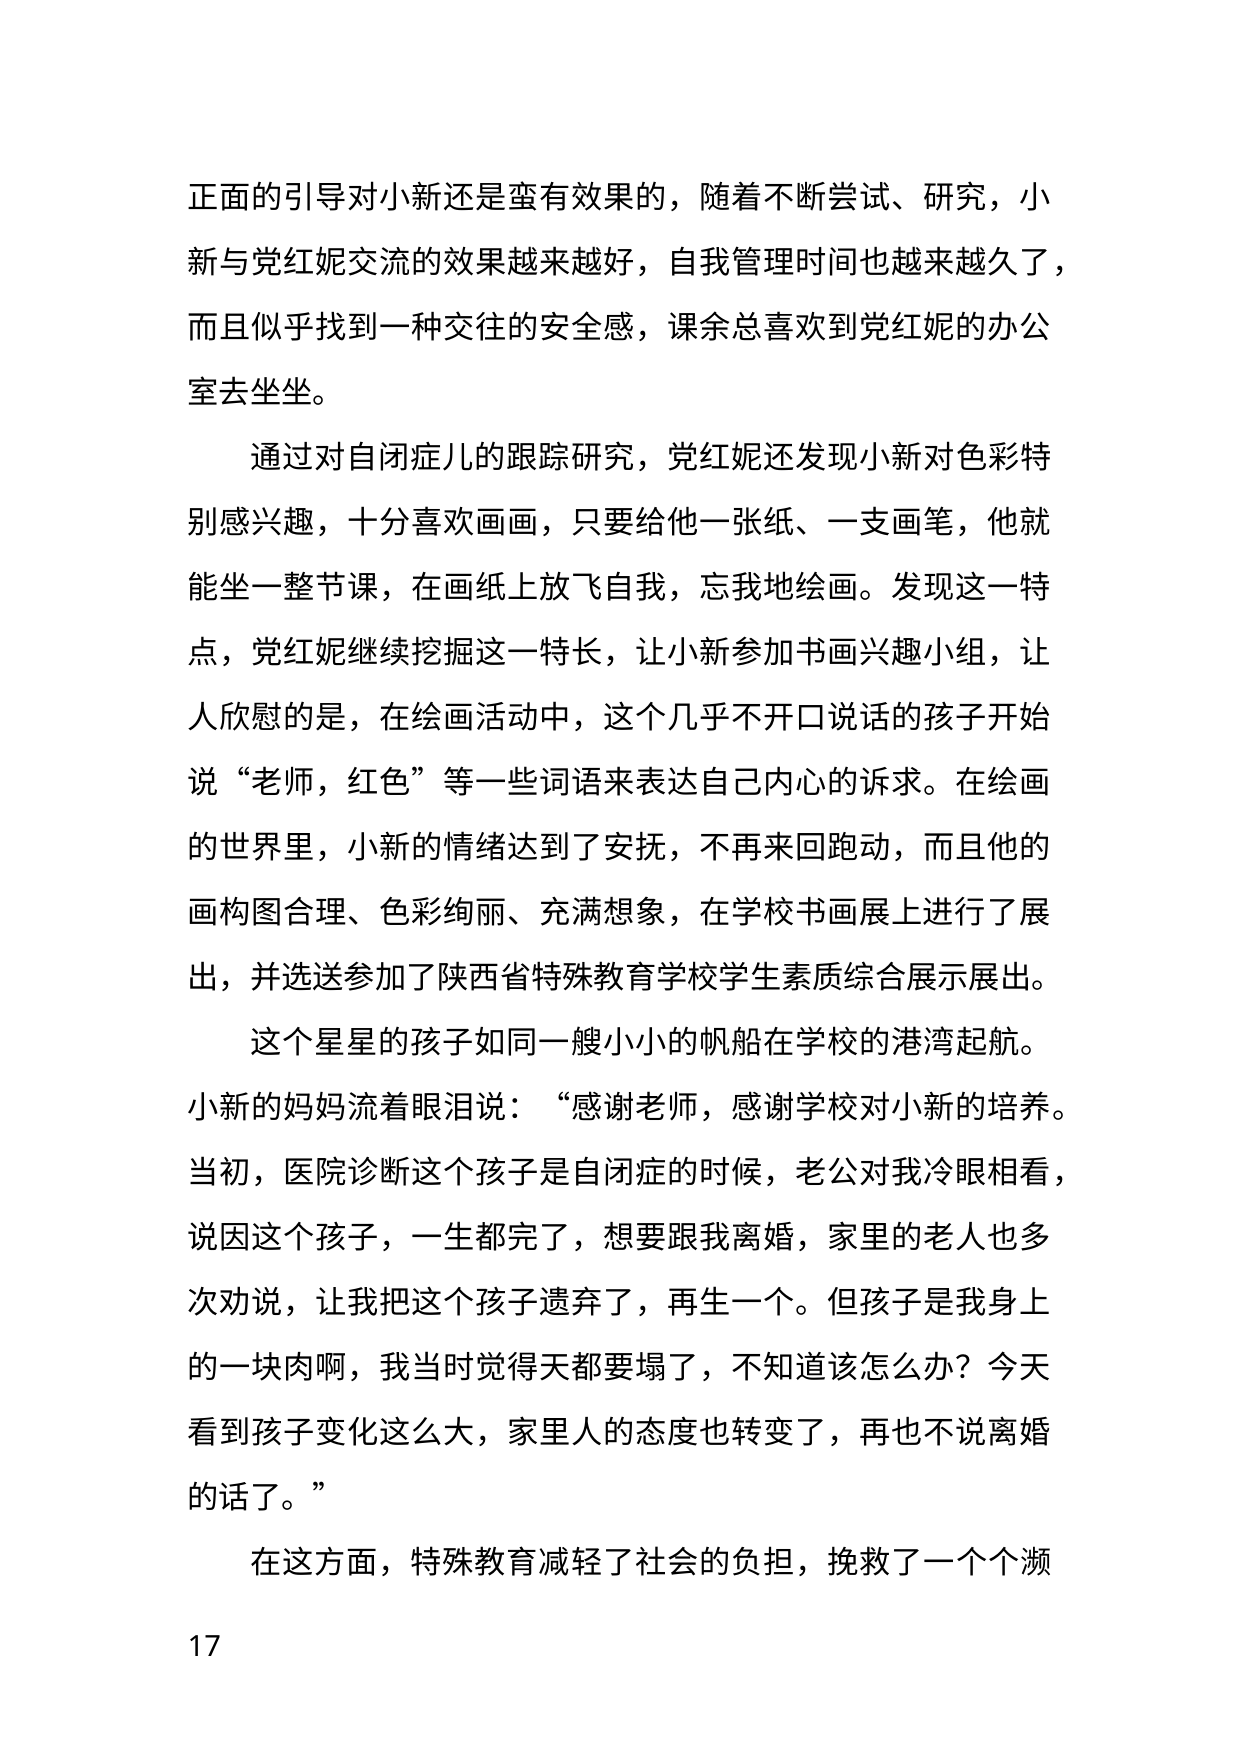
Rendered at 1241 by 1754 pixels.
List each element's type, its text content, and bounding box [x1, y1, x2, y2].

text 这个星星的孩子如同一艘小小的帆船在学校的港湾起航。小新的妈妈流着眼泪说：“感谢老师，感谢学校对小新的培养。当初，医院诊断这个孩子是自闭症的时候，老公对我冷眼相看，说因这个孩子，一生都完了，想要跟我离婚，家里的老人也多次劝说，让我把这个孩子遗弃了，再生一个。但孩子是我身上的一块肉啊，我当时觉得天都要塌了，不知道该怎么办？今天看到孩子变化这么大，家里人的态度也转变了，再也不说离婚的话了。” [187, 1007, 1053, 1527]
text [187, 162, 1053, 422]
text 通过对自闭症儿的跟踪研究，党红妮还发现小新对色彩特别感兴趣，十分喜欢画画，只要给他一张纸、一支画笔，他就能坐一整节课，在画纸上放飞自我，忘我地绘画。发现这一特点，党红妮继续挖掘这一特长，让小新参加书画兴趣小组，让人欣慰的是，在绘画活动中，这个几乎不开口说话的孩子开始说“老师，红色”等一些词语来表达自己内心的诉求。在绘画的世界里，小新的情绪达到了安抚，不再来回跑动，而且他的画构图合理、色彩绚丽、充满想象，在学校书画展上进行了展出，并选送参加了陕西省特殊教育学校学生素质综合展示展出。 [187, 422, 1053, 1007]
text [187, 1527, 1053, 1592]
